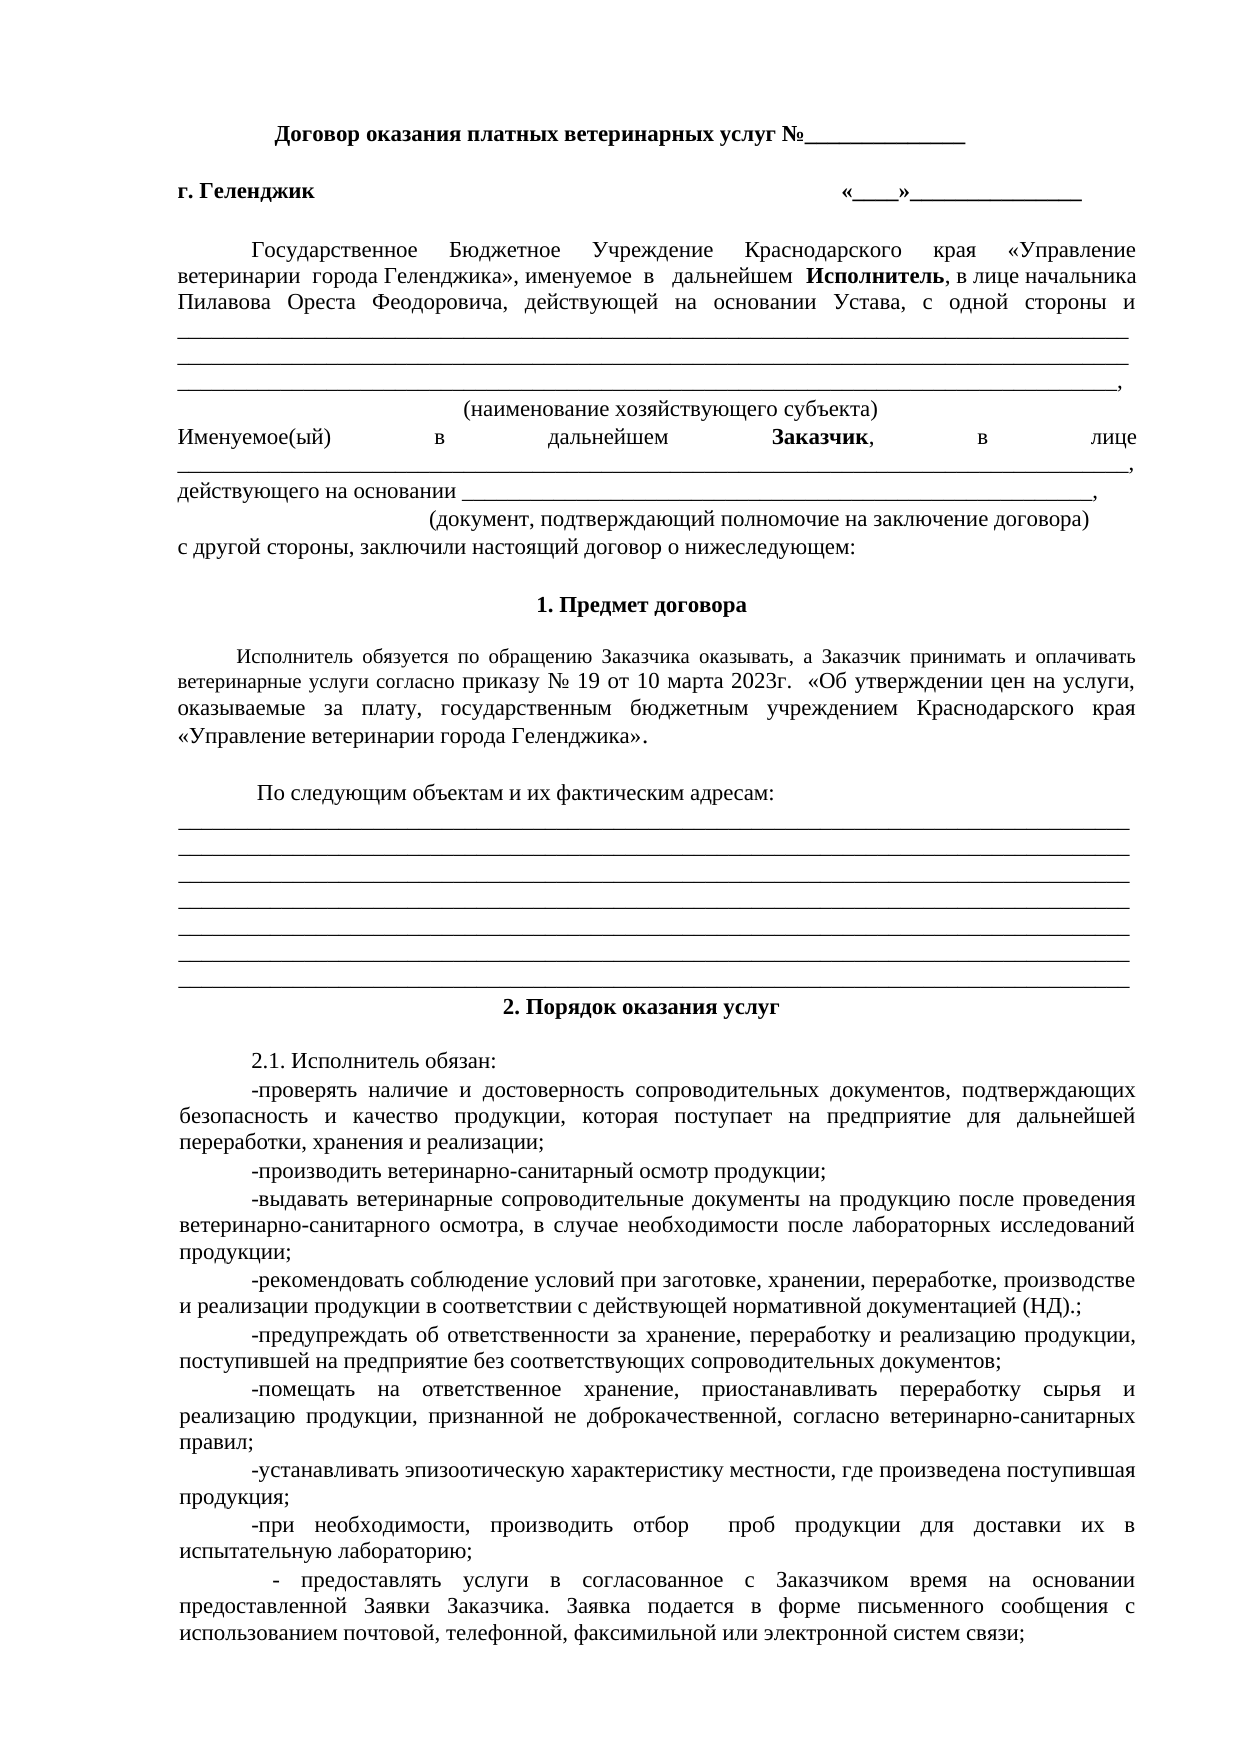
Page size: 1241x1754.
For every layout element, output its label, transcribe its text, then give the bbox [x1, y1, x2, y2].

text По следующим объектам и их фактическим адресам: [178, 779, 1137, 805]
text -предупреждать об ответственности за хранение, переработку и реализацию продукции, поступившей на предприятие без соответствующих сопроводительных документов; [179, 1321, 1137, 1373]
text (документ, подтверждающий полномочие на заключение договора) [177, 505, 1137, 531]
text -помещать на ответственное хранение, приостанавливать переработку сырья и реализацию продукции, признанной не доброкачественной, согласно ветеринарно-санитарных правил; [179, 1376, 1137, 1454]
text с другой стороны, заключили настоящий договор о нижеследующем: [177, 533, 1137, 559]
text -производить ветеринарно-санитарный осмотр продукции; [179, 1157, 1137, 1183]
text 1. Предмет договора [536, 591, 1137, 617]
text действующего на основании _______________________________________________________, [177, 477, 1137, 503]
text г. Геленджик «____»_______________ [177, 178, 1137, 204]
text - предоставлять услуги в согласованное с Заказчиком время на основании предоставленной Заявки Заказчика. Заявка подается в форме письменного сообщения с использованием почтовой, телефонной, факсимильной или электронной систем связи; [179, 1566, 1137, 1645]
text -проверять наличие и достоверность сопроводительных документов, подтверждающих безопасность и качество продукции, которая поступает на предприятие для дальнейшей переработки, хранения и реализации; [179, 1076, 1137, 1155]
text _____________________________________________________________________________________________________________________________________________________________________________________________________________________________________________________________________________________________________________________________________________________________________________________________________________________________________________________________________________________________________________________________________________________________________________________________________ [178, 806, 1137, 991]
text -рекомендовать соблюдение условий при заготовке, хранении, переработке, производстве и реализации продукции в соответствии с действующей нормативной документацией (НД).; [179, 1266, 1137, 1319]
text -при необходимости, производить отбор проб продукции для доставки их в испытательную лабораторию; [179, 1511, 1137, 1564]
text -устанавливать эпизоотическую характеристику местности, где произведена поступившая продукция; [179, 1457, 1137, 1509]
text (наименование хозяйствующего субъекта) [177, 395, 1137, 422]
text -выдавать ветеринарные сопроводительные документы на продукцию после проведения ветеринарно-санитарного осмотра, в случае необходимости после лабораторных исследований продукции; [179, 1185, 1137, 1264]
text 2.1. Исполнитель обязан: [179, 1047, 1137, 1074]
text Договор оказания платных ветеринарных услуг №______________ [177, 119, 1137, 146]
text Именуемое(ый) в дальнейшем Заказчик, в лице ___________________________________________________________________________________, [177, 423, 1137, 476]
text Исполнитель обязуется по обращению Заказчика оказывать, а Заказчик принимать и оплачивать ветеринарные услуги согласно приказу № 19 от 10 марта 2023г. «Об утверждении цен на услуги, оказываемые за плату, государственным бюджетным учреждением Краснодарского края «Управление ветеринарии города Геленджика». [177, 643, 1137, 749]
text Государственное Бюджетное Учреждение Краснодарского края «Управление ветеринарии города Геленджика», именуемое в дальнейшем Исполнитель, в лице начальника Пилавова Ореста Феодоровича, действующей на основании Устава, с одной стороны и ________________________________________________________________________________________________________________________________________________________________________________________________________________________________________________________, [177, 236, 1137, 394]
text 2. Порядок оказания услуг [503, 993, 1137, 1019]
